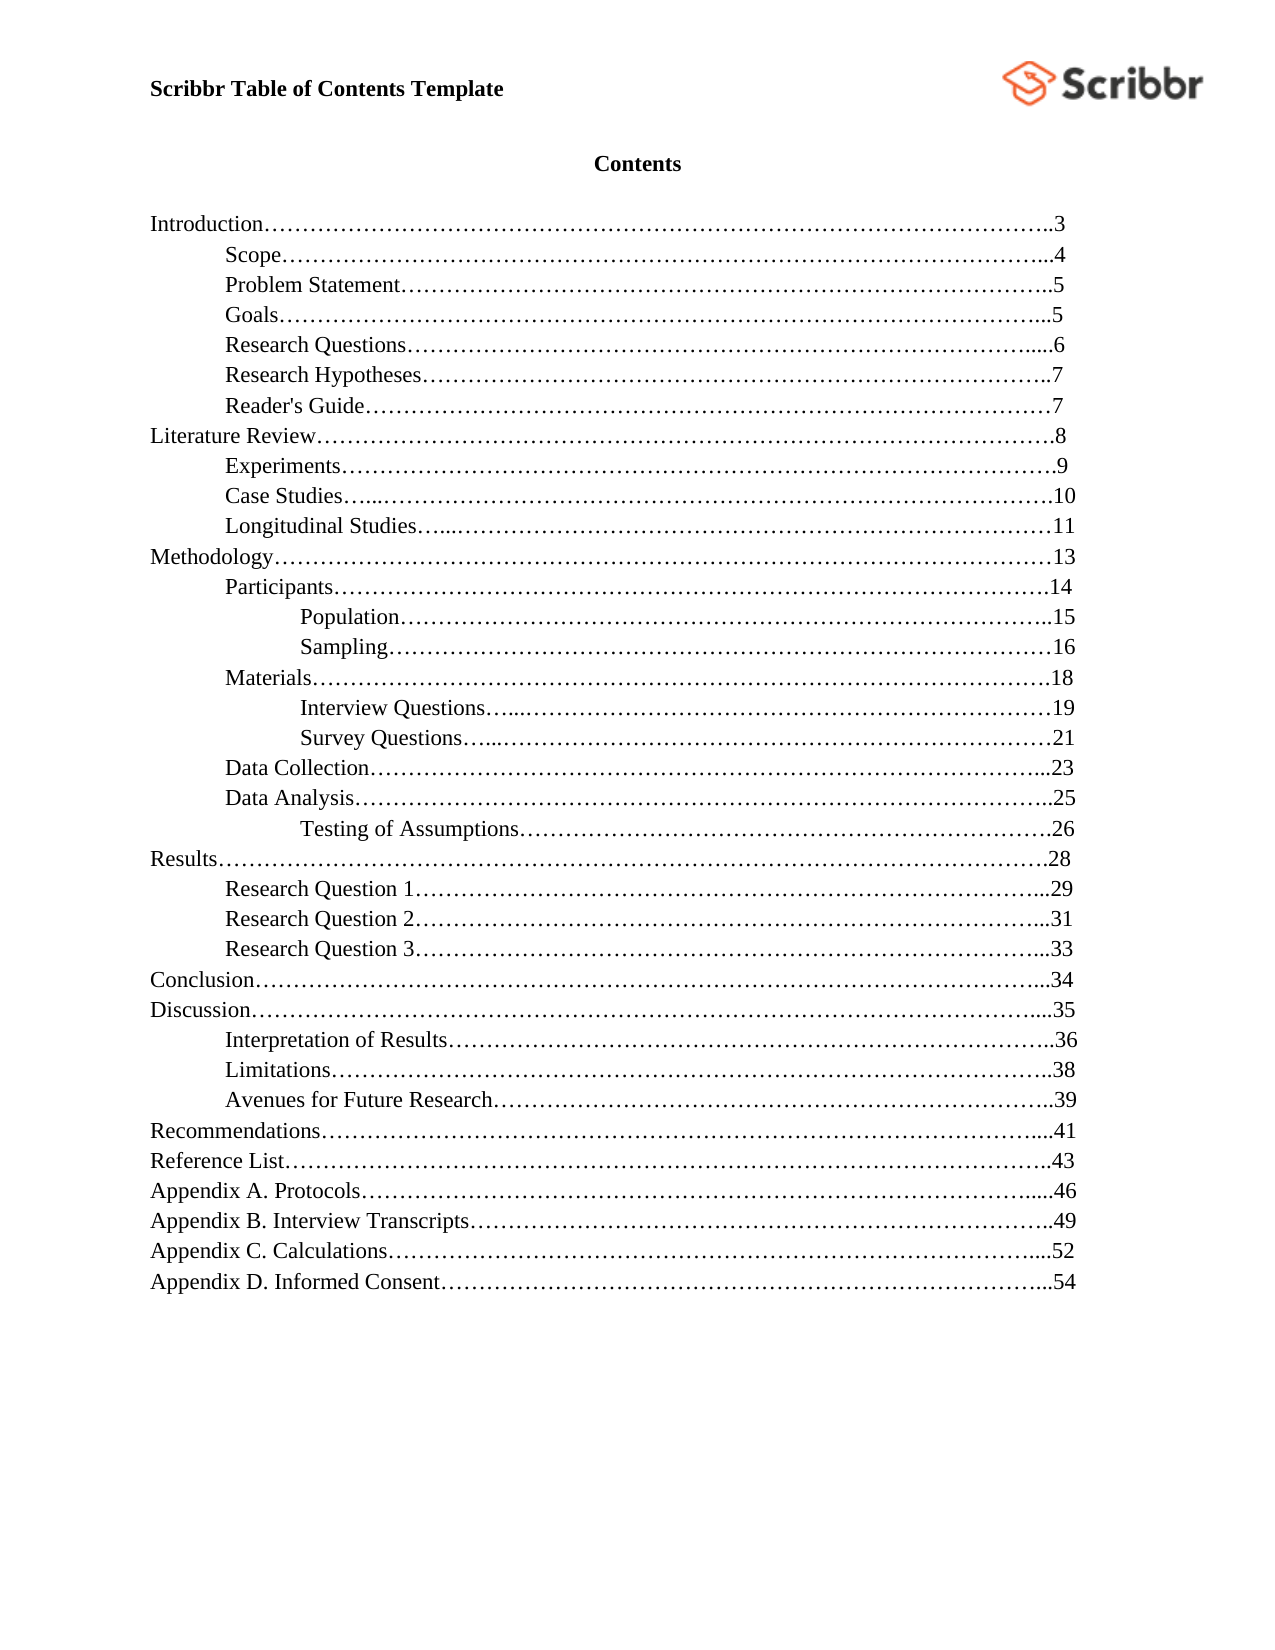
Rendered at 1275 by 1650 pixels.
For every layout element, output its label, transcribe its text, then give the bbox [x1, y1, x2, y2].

text Experiments………………………………………………………………………………….9 [150, 452, 1125, 478]
text Appendix C. Calculations…………………………………………………………………………....52 [150, 1237, 1125, 1264]
text Contents [150, 150, 1125, 176]
text Introduction…………………………………………………………………………………………..3 [150, 210, 1125, 237]
text Survey Questions…...………………………………………………………………21 [150, 724, 1125, 750]
text Data Analysis………………………………………………………………………………..25 [225, 784, 1125, 811]
text Research Question 1………………………………………………………………………...29 [225, 875, 1125, 901]
text Reference List………………………………………………………………………………………..43 [150, 1147, 1125, 1173]
text Conclusion…………………………………………………………………………………………...34 [150, 966, 1125, 992]
text Results……………………………………………………………………………………………….28 [150, 845, 1125, 871]
text Problem Statement…………………………………………………………………………..5 [150, 271, 1125, 297]
text Limitations…………………………………………………………………………………..38 [225, 1056, 1125, 1083]
text Goals………………………………………………………………………………………...5 [150, 301, 1125, 327]
text Appendix B. Interview Transcripts…………………………………………………………………..49 [150, 1207, 1125, 1234]
text Research Questions……………………………………………………………………….....6 [150, 331, 1125, 358]
text Sampling……………………………………………………………………………16 [150, 633, 1125, 660]
text Research Question 3………………………………………………………………………...33 [225, 935, 1125, 962]
text Materials…………………………………………………………………………………….18 [150, 663, 1125, 690]
text Discussion…………………………………………………………………………………………....35 [150, 996, 1125, 1022]
text Participants………………………………………………………………………………….14 [150, 573, 1125, 599]
text Reader's Guide………………………………………………………………………………7 [150, 392, 1125, 418]
text Literature Review…………………………………………………………………………………….8 [150, 422, 1125, 448]
text Avenues for Future Research………………………………………………………………..39 [225, 1086, 1125, 1113]
text Longitudinal Studies…...……………………………………………………………………11 [150, 512, 1125, 539]
text Research Question 2………………………………………………………………………...31 [225, 905, 1125, 932]
text Testing of Assumptions…………………………………………………………….26 [225, 814, 1125, 841]
text Interview Questions…...……………………………………………………………19 [150, 694, 1125, 720]
text Recommendations…………………………………………………………………………………....41 [150, 1117, 1125, 1143]
text Appendix A. Protocols…………………………………………………………………………….....46 [150, 1177, 1125, 1203]
text Scope………………………………………………………………………………………...4 [150, 241, 1125, 267]
text Appendix D. Informed Consent……………………………………………………………………...54 [150, 1268, 1125, 1294]
picture [1001, 61, 1205, 108]
text Methodology…………………………………………………………………………………………13 [150, 543, 1125, 569]
text Research Hypotheses………………………………………………………………………..7 [150, 361, 1125, 388]
text Data Collection……………………………………………………………………………...23 [225, 754, 1125, 781]
text Case Studies…...…………………………………………………………………………….10 [150, 482, 1125, 509]
text Population…………………………………………………………………………..15 [150, 603, 1125, 629]
text Interpretation of Results……………………………………………………………………..36 [225, 1026, 1125, 1052]
